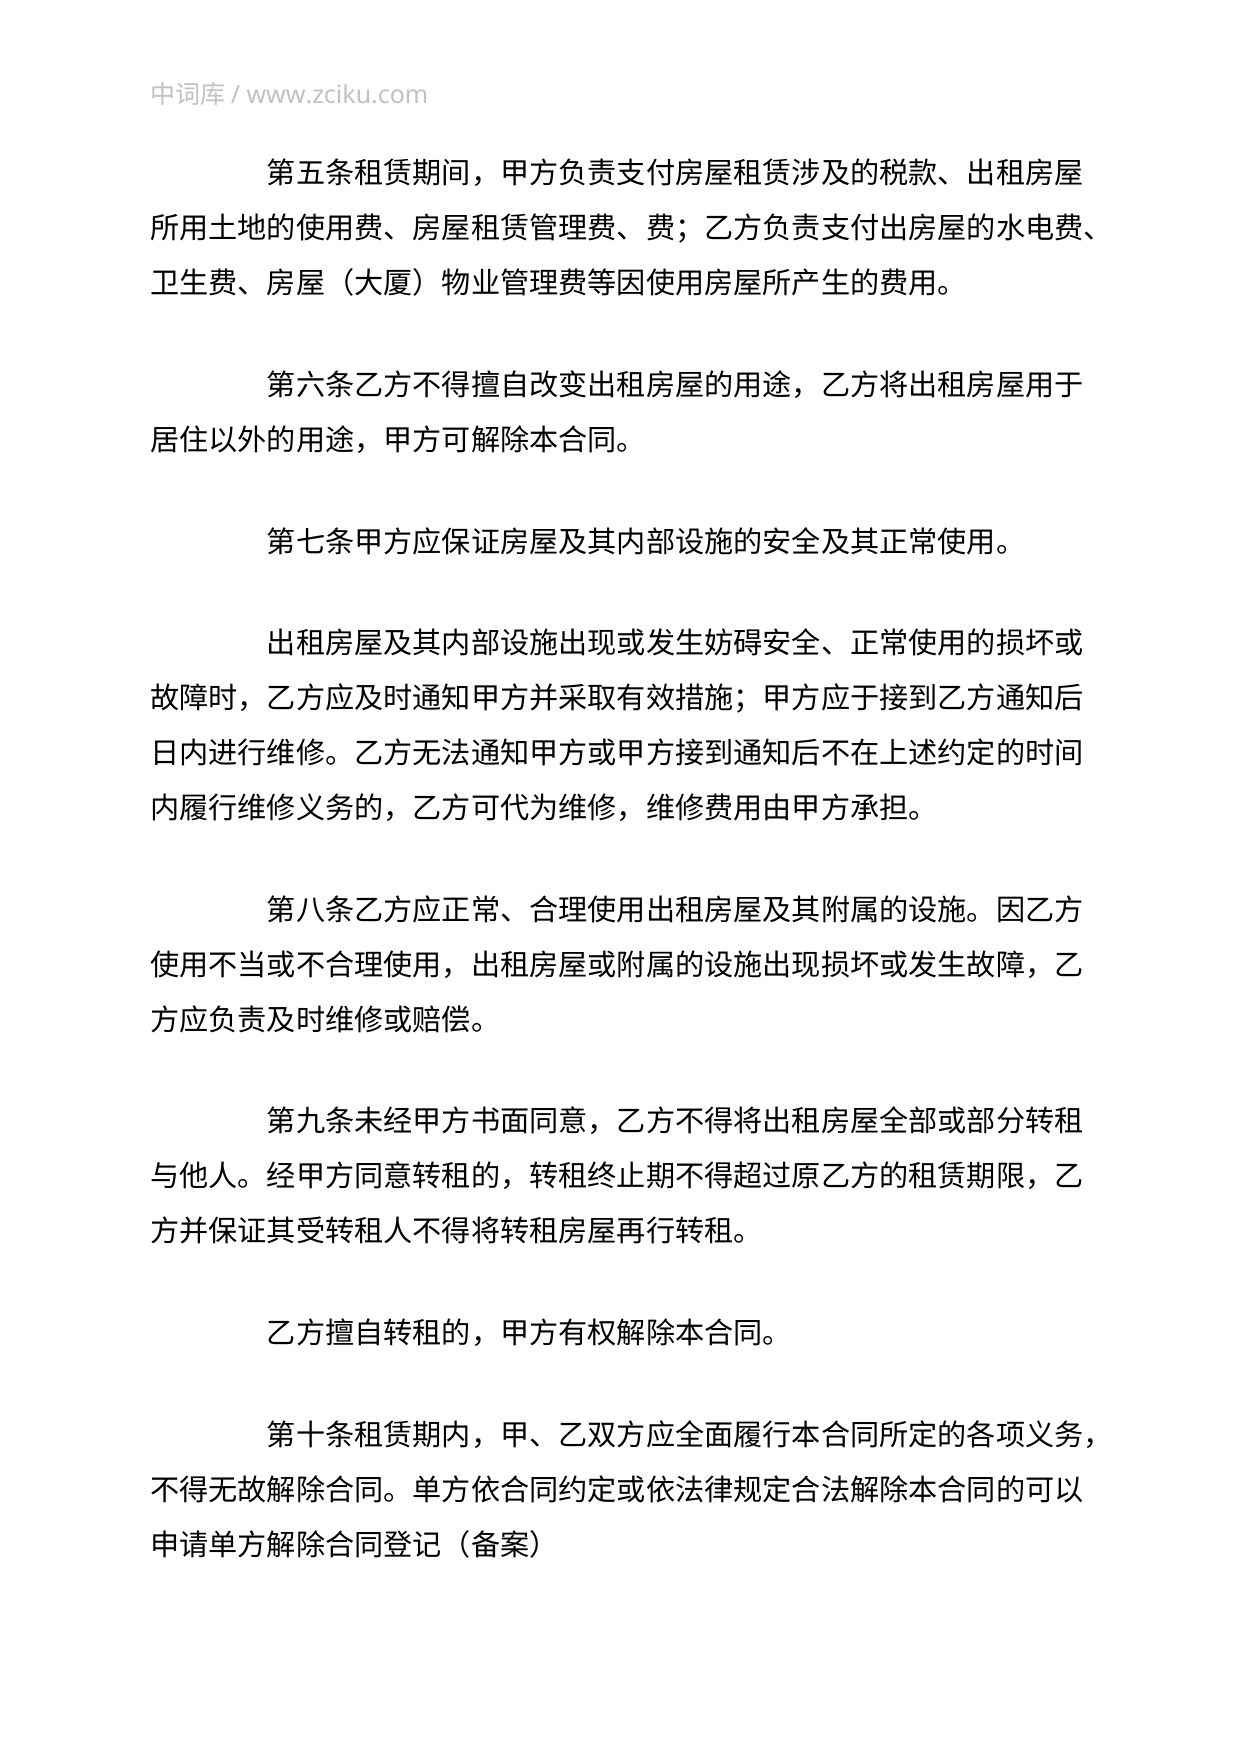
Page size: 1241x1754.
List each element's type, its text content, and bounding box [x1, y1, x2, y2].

text 出租房屋及其内部设施出现或发生妨碍安全、正常使用的损坏或故障时，乙方应及时通知甲方并采取有效措施；甲方应于接到乙方通知后日内进行维修。乙方无法通知甲方或甲方接到通知后不在上述约定的时间内履行维修义务的，乙方可代为维修，维修费用由甲方承担。 [150, 620, 1090, 827]
text 第九条未经甲方书面同意，乙方不得将出租房屋全部或部分转租与他人。经甲方同意转租的，转租终止期不得超过原乙方的租赁期限，乙方并保证其受转租人不得将转租房屋再行转租。 [150, 1098, 1090, 1250]
text 第五条租赁期间，甲方负责支付房屋租赁涉及的税款、出租房屋所用土地的使用费、房屋租赁管理费、费；乙方负责支付出房屋的水电费、卫生费、房屋（大厦）物业管理费等因使用房屋所产生的费用。 [150, 150, 1090, 302]
text 第八条乙方应正常、合理使用出租房屋及其附属的设施。因乙方使用不当或不合理使用，出租房屋或附属的设施出现损坏或发生故障，乙方应负责及时维修或赔偿。 [150, 886, 1090, 1038]
text 第十条租赁期内，甲、乙双方应全面履行本合同所定的各项义务，不得无故解除合同。单方依合同约定或依法律规定合法解除本合同的可以申请单方解除合同登记（备案） [150, 1411, 1090, 1563]
text 第六条乙方不得擅自改变出租房屋的用途，乙方将出租房屋用于居住以外的用途，甲方可解除本合同。 [150, 362, 1090, 459]
text 乙方擅自转租的，甲方有权解除本合同。 [150, 1309, 1090, 1352]
text 第七条甲方应保证房屋及其内部设施的安全及其正常使用。 [150, 518, 1090, 561]
